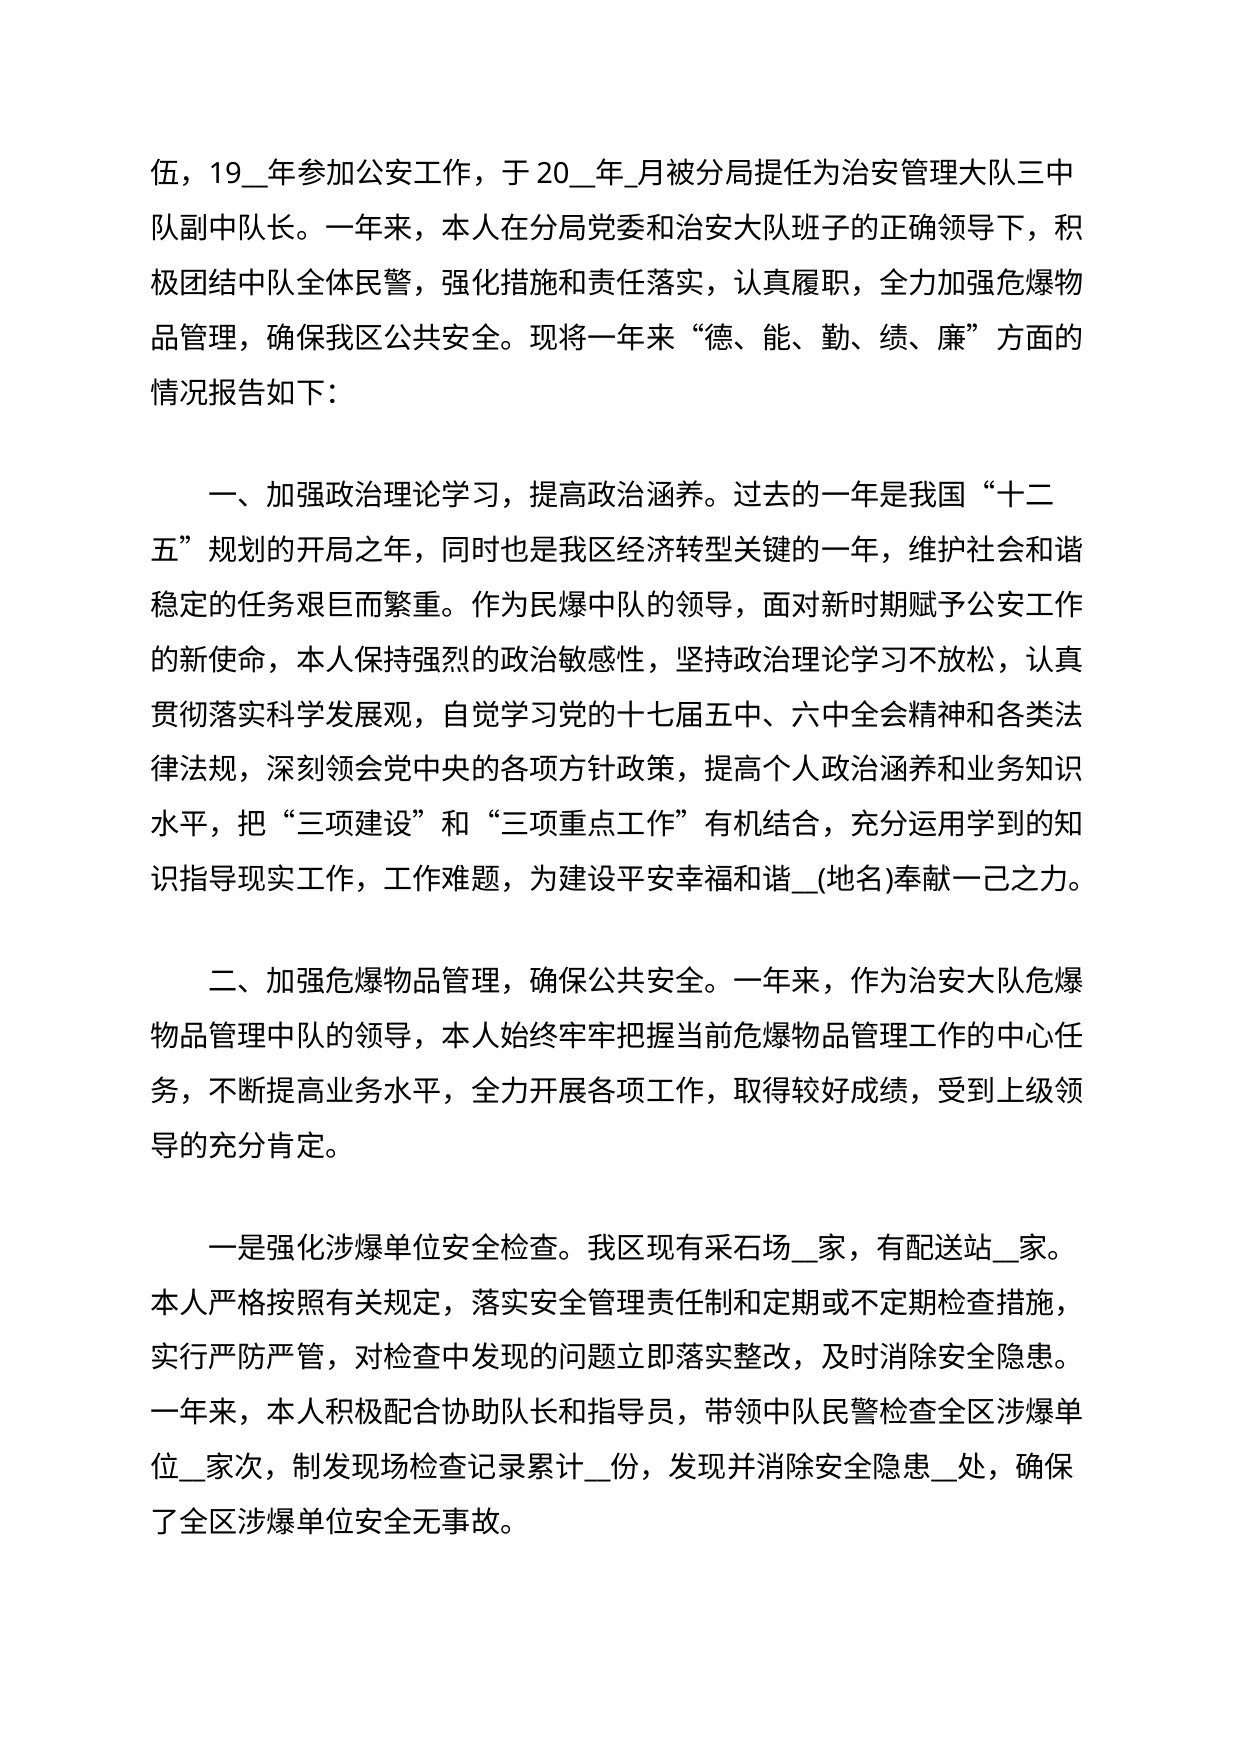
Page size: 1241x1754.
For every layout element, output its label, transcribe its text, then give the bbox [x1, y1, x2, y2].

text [150, 150, 1090, 412]
text 一、加强政治理论学习，提高政治涵养。过去的一年是我国“十二五”规划的开局之年，同时也是我区经济转型关键的一年，维护社会和谐稳定的任务艰巨而繁重。作为民爆中队的领导，面对新时期赋予公安工作的新使命，本人保持强烈的政治敏感性，坚持政治理论学习不放松，认真贯彻落实科学发展观，自觉学习党的十七届五中、六中全会精神和各类法律法规，深刻领会党中央的各项方针政策，提高个人政治涵养和业务知识水平，把“三项建设”和“三项重点工作”有机结合，充分运用学到的知识指导现实工作，工作难题，为建设平安幸福和谐__(地名)奉献一己之力。 [150, 471, 1090, 898]
text 二、加强危爆物品管理，确保公共安全。一年来，作为治安大队危爆物品管理中队的领导，本人始终牢牢把握当前危爆物品管理工作的中心任务，不断提高业务水平，全力开展各项工作，取得较好成绩，受到上级领导的充分肯定。 [150, 958, 1090, 1165]
text 一是强化涉爆单位安全检查。我区现有采石场__家，有配送站__家。本人严格按照有关规定，落实安全管理责任制和定期或不定期检查措施，实行严防严管，对检查中发现的问题立即落实整改，及时消除安全隐患。一年来，本人积极配合协助队长和指导员，带领中队民警检查全区涉爆单位__家次，制发现场检查记录累计__份，发现并消除安全隐患__处，确保了全区涉爆单位安全无事故。 [150, 1224, 1090, 1541]
